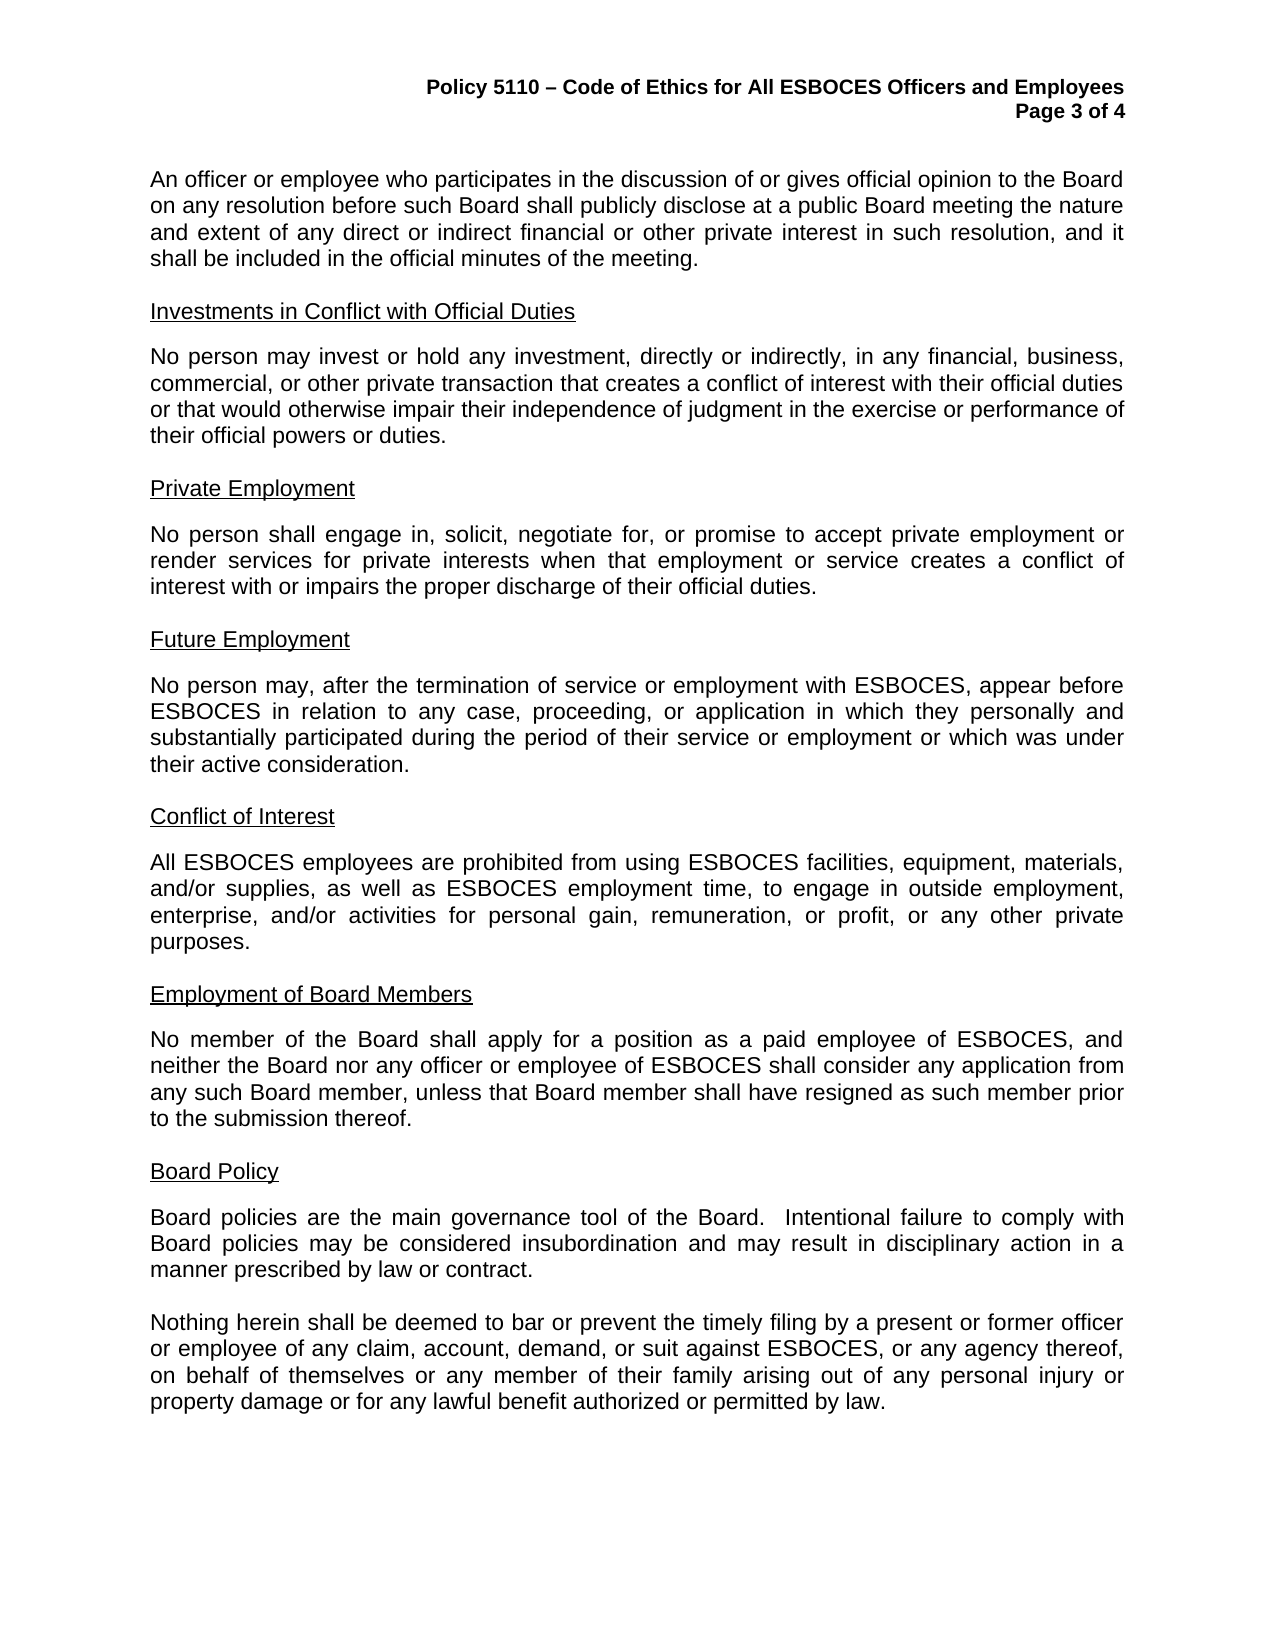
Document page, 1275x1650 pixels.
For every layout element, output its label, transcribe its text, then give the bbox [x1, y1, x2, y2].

text Board Policy [150, 1158, 1125, 1184]
text Employment of Board Members [150, 981, 1125, 1007]
text Board policies are the main governance tool of the Board. Intentional failure to comply with Board policies may be considered insubordination and may result in disciplinary action in a manner prescribed by law or contract. [150, 1203, 1125, 1282]
text Private Employment [150, 475, 1125, 501]
text An officer or employee who participates in the discussion of or gives official opinion to the Board on any resolution before such Board shall publicly disclose at a public Board meeting the nature and extent of any direct or indirect financial or other private interest in such resolution, and it shall be included in the official minutes of the meeting. [150, 166, 1125, 271]
text Conflict of Interest [150, 803, 1125, 830]
text All ESBOCES employees are prohibited from using ESBOCES facilities, equipment, materials, and/or supplies, as well as ESBOCES employment time, to engage in outside employment, enterprise, and/or activities for personal gain, remuneration, or profit, or any other private purposes. [150, 849, 1125, 954]
text Investments in Conflict with Official Duties [150, 298, 1125, 324]
text No person may invest or hold any investment, directly or indirectly, in any financial, business, commercial, or other private transaction that creates a conflict of interest with their official duties or that would otherwise impair their independence of judgment in the exercise or performance of their official powers or duties. [150, 343, 1125, 449]
text No person shall engage in, solicit, negotiate for, or promise to accept private employment or render services for private interests when that employment or service creates a conflict of interest with or impairs the proper discharge of their official duties. [150, 521, 1125, 600]
text Future Employment [150, 626, 1125, 652]
text No person may, after the termination of service or employment with ESBOCES, appear before ESBOCES in relation to any case, proceeding, or application in which they personally and substantially participated during the period of their service or employment or which was under their active consideration. [150, 672, 1125, 777]
text Nothing herein shall be deemed to bar or prevent the timely filing by a present or former officer or employee of any claim, account, demand, or suit against ESBOCES, or any agency thereof, on behalf of themselves or any member of their family arising out of any personal injury or property damage or for any lawful benefit authorized or permitted by law. [150, 1309, 1125, 1414]
text No member of the Board shall apply for a position as a paid employee of ESBOCES, and neither the Board nor any officer or employee of ESBOCES shall consider any application from any such Board member, unless that Board member shall have resigned as such member prior to the submission thereof. [150, 1026, 1125, 1132]
